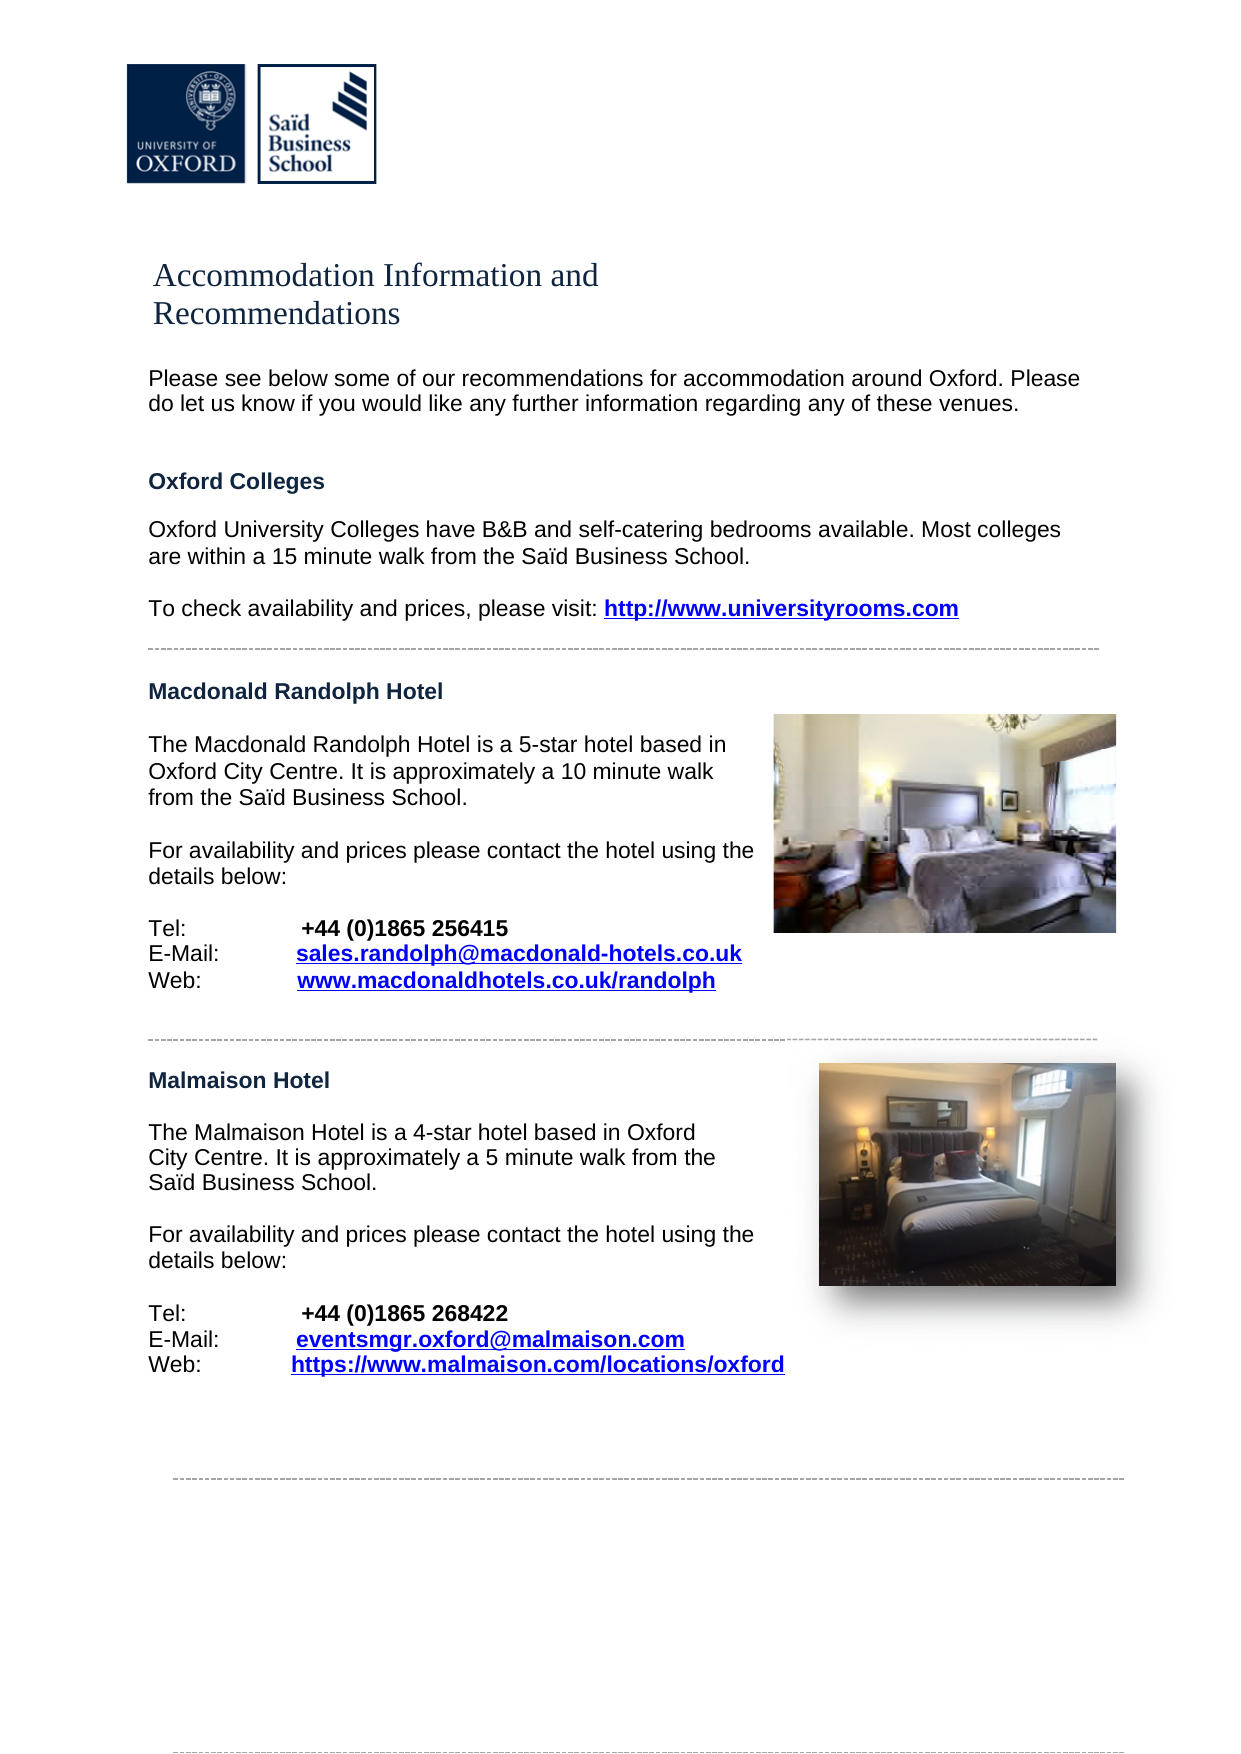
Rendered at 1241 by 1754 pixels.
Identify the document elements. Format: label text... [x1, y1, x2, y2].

text Recommendations [153, 293, 1198, 332]
text Accommodation Information and [153, 255, 1198, 293]
text Oxford Colleges [148, 468, 1198, 494]
picture [787, 1093, 1181, 1299]
text Please see below some of our recommendations for accommodation around Oxford. Please do let us know if you would like any further information regarding any of these venues. [148, 366, 1084, 416]
picture [773, 714, 1117, 915]
text Tel: +44 (0)1865 256415 [148, 915, 1198, 942]
text Web: https://www.malmaison.com/locations/oxford [148, 1352, 1198, 1377]
picture [126, 64, 377, 184]
text Oxford University Colleges have B&B and self-catering bedrooms available. Most colleges are within a 15 minute walk from the Saïd Business School. [148, 516, 1065, 569]
text E-Mail: eventsmgr.oxford@malmaison.com [148, 1326, 1198, 1352]
text To check availability and prices, please visit: http://www.universityrooms.com [148, 595, 1198, 621]
text For availability and prices please contact the hotel using the details below: [148, 1221, 759, 1274]
text Macdonald Randolph Hotel [148, 678, 1198, 705]
text The Macdonald Randolph Hotel is a 5-star hotel based in Oxford City Centre. It is approximately a 10 minute walk from the Saïd Business School. [148, 731, 731, 810]
text Web: www.macdonaldhotels.co.uk/randolph [148, 967, 1198, 993]
text Malmaison Hotel [148, 1067, 1198, 1093]
text E-Mail: sales.randolph@macdonald-hotels.co.uk [148, 942, 1198, 967]
text The Malmaison Hotel is a 4-star hotel based in Oxford City Centre. It is approximately a 5 minute walk from the Saïd Business School. [148, 1120, 741, 1195]
text For availability and prices please contact the hotel using the details below: [148, 837, 759, 889]
text Tel: +44 (0)1865 268422 [148, 1299, 1198, 1326]
picture [787, 1031, 1181, 1067]
